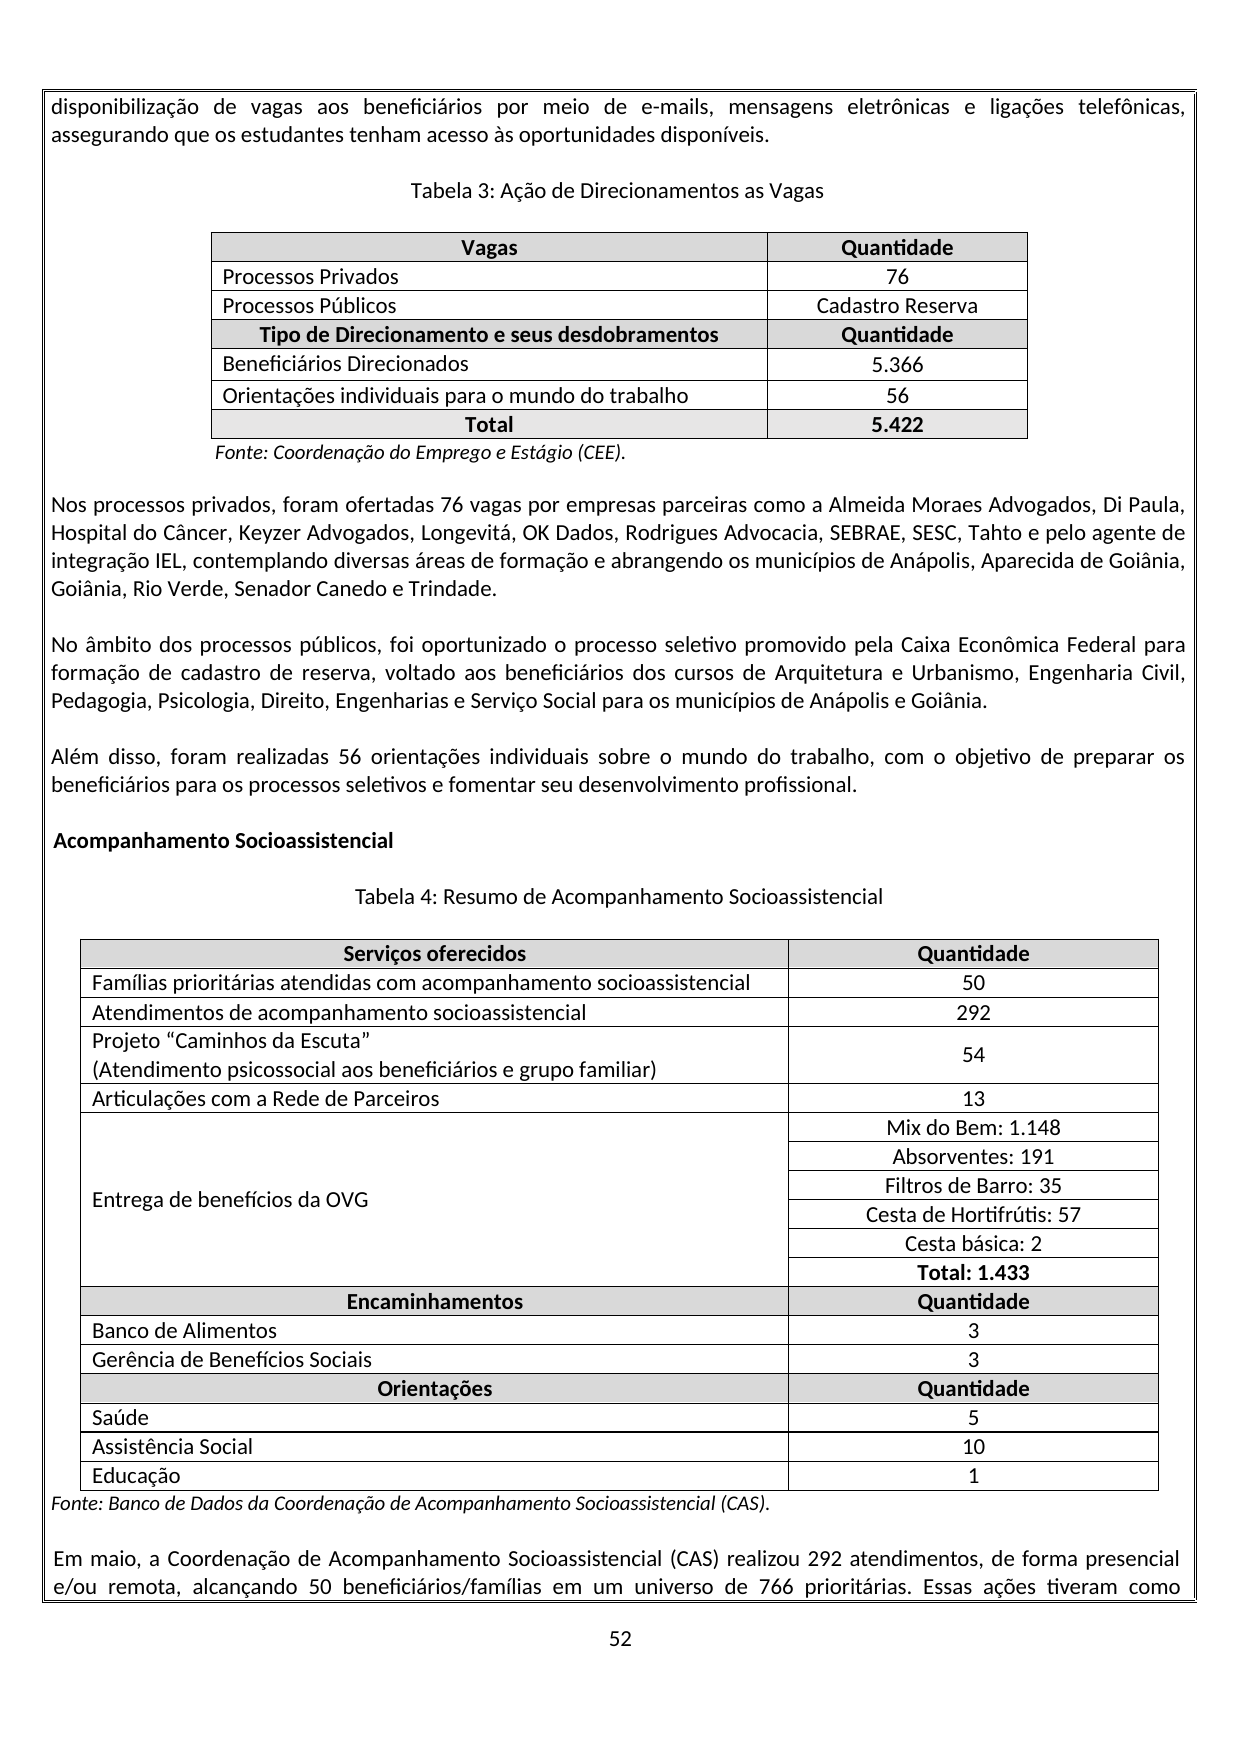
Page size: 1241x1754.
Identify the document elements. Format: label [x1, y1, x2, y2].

table_cell [45, 92, 1195, 1600]
